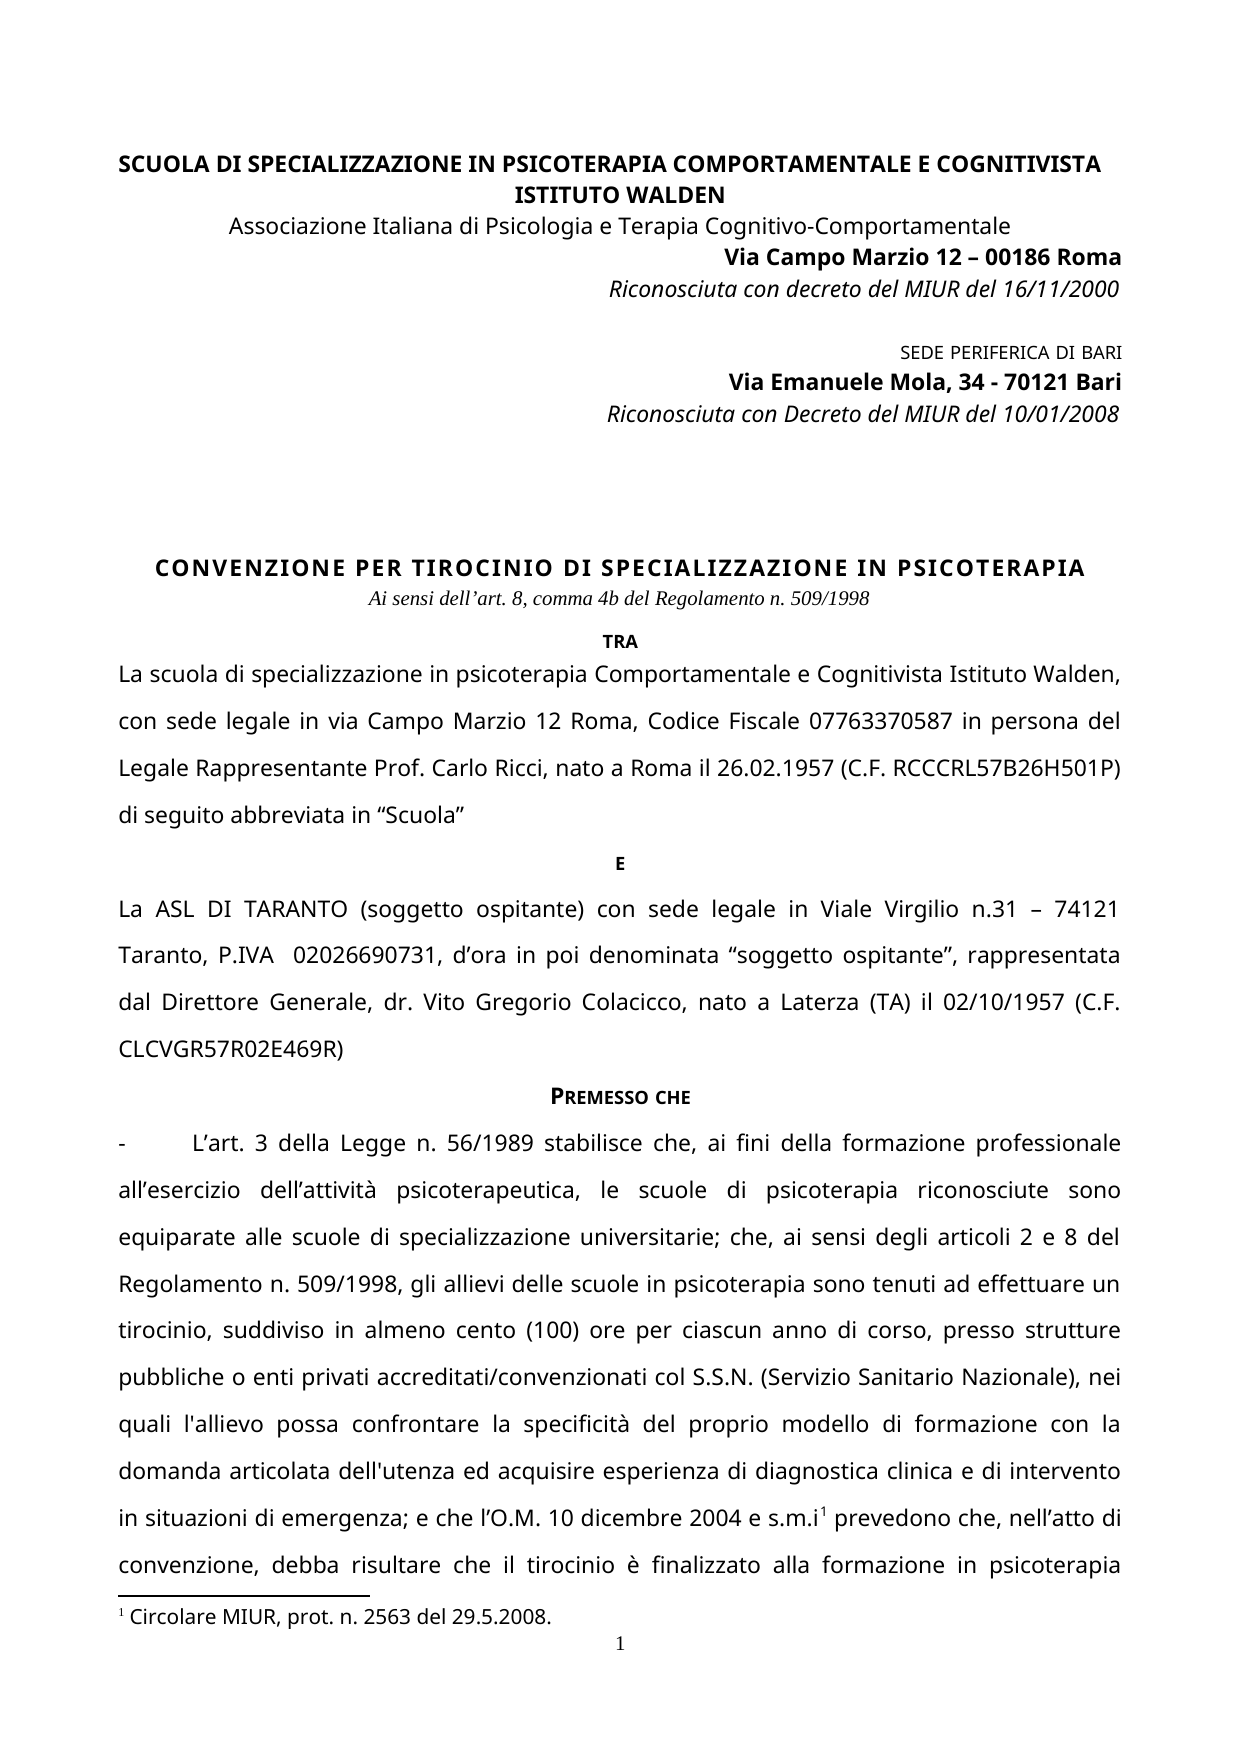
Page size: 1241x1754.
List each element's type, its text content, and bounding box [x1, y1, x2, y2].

text Riconosciuta con Decreto del MIUR del 10/01/2008 [118, 398, 1122, 429]
subtitle Premesso che [118, 1080, 1122, 1111]
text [118, 1127, 1122, 1580]
text Via Emanuele Mola, 34 - 70121 Bari [118, 366, 1122, 398]
text Associazione Italiana di Psicologia e Terapia Cognitivo-Comportamentale [118, 210, 1122, 241]
subtitle CONVENZIONE PER TIROCINIO DI SPECIALIZZAZIONE IN PSICOTERAPIA [118, 538, 1122, 586]
text SCUOLA DI SPECIALIZZAZIONE IN PSICOTERAPIA COMPORTAMENTALE E COGNITIVISTA [118, 148, 1122, 179]
text Via Campo Marzio 12 – 00186 Roma [118, 241, 1122, 273]
text sede periferica di bari [118, 335, 1122, 366]
text e [118, 846, 1122, 877]
subtitle La scuola di specializzazione in psicoterapia Comportamentale e Cognitivista Istituto Walden, con sede legale in via Campo Marzio 12 Roma, Codice Fiscale 07763370587 in persona del Legale Rappresentante Prof. Carlo Ricci, nato a Roma il 26.02.1957 (C.F. RCCCRL57B26H501P) di seguito abbreviata in “Scuola” [118, 658, 1122, 830]
text tra [118, 610, 1122, 658]
text ISTITUTO WALDEN [118, 179, 1122, 210]
text Ai sensi dell’art. 8, comma 4b del Regolamento n. 509/1998 [118, 586, 1122, 610]
subtitle La ASL DI TARANTO (soggetto ospitante) con sede legale in Viale Virgilio n.31 – 74121 Taranto, P.IVA 02026690731, d’ora in poi denominata “soggetto ospitante”, rappresentata dal Direttore Generale, dr. Vito Gregorio Colacicco, nato a Laterza (TA) il 02/10/1957 (C.F. CLCVGR57R02E469R) [118, 892, 1122, 1064]
text Riconosciuta con decreto del MIUR del 16/11/2000 [118, 273, 1122, 304]
